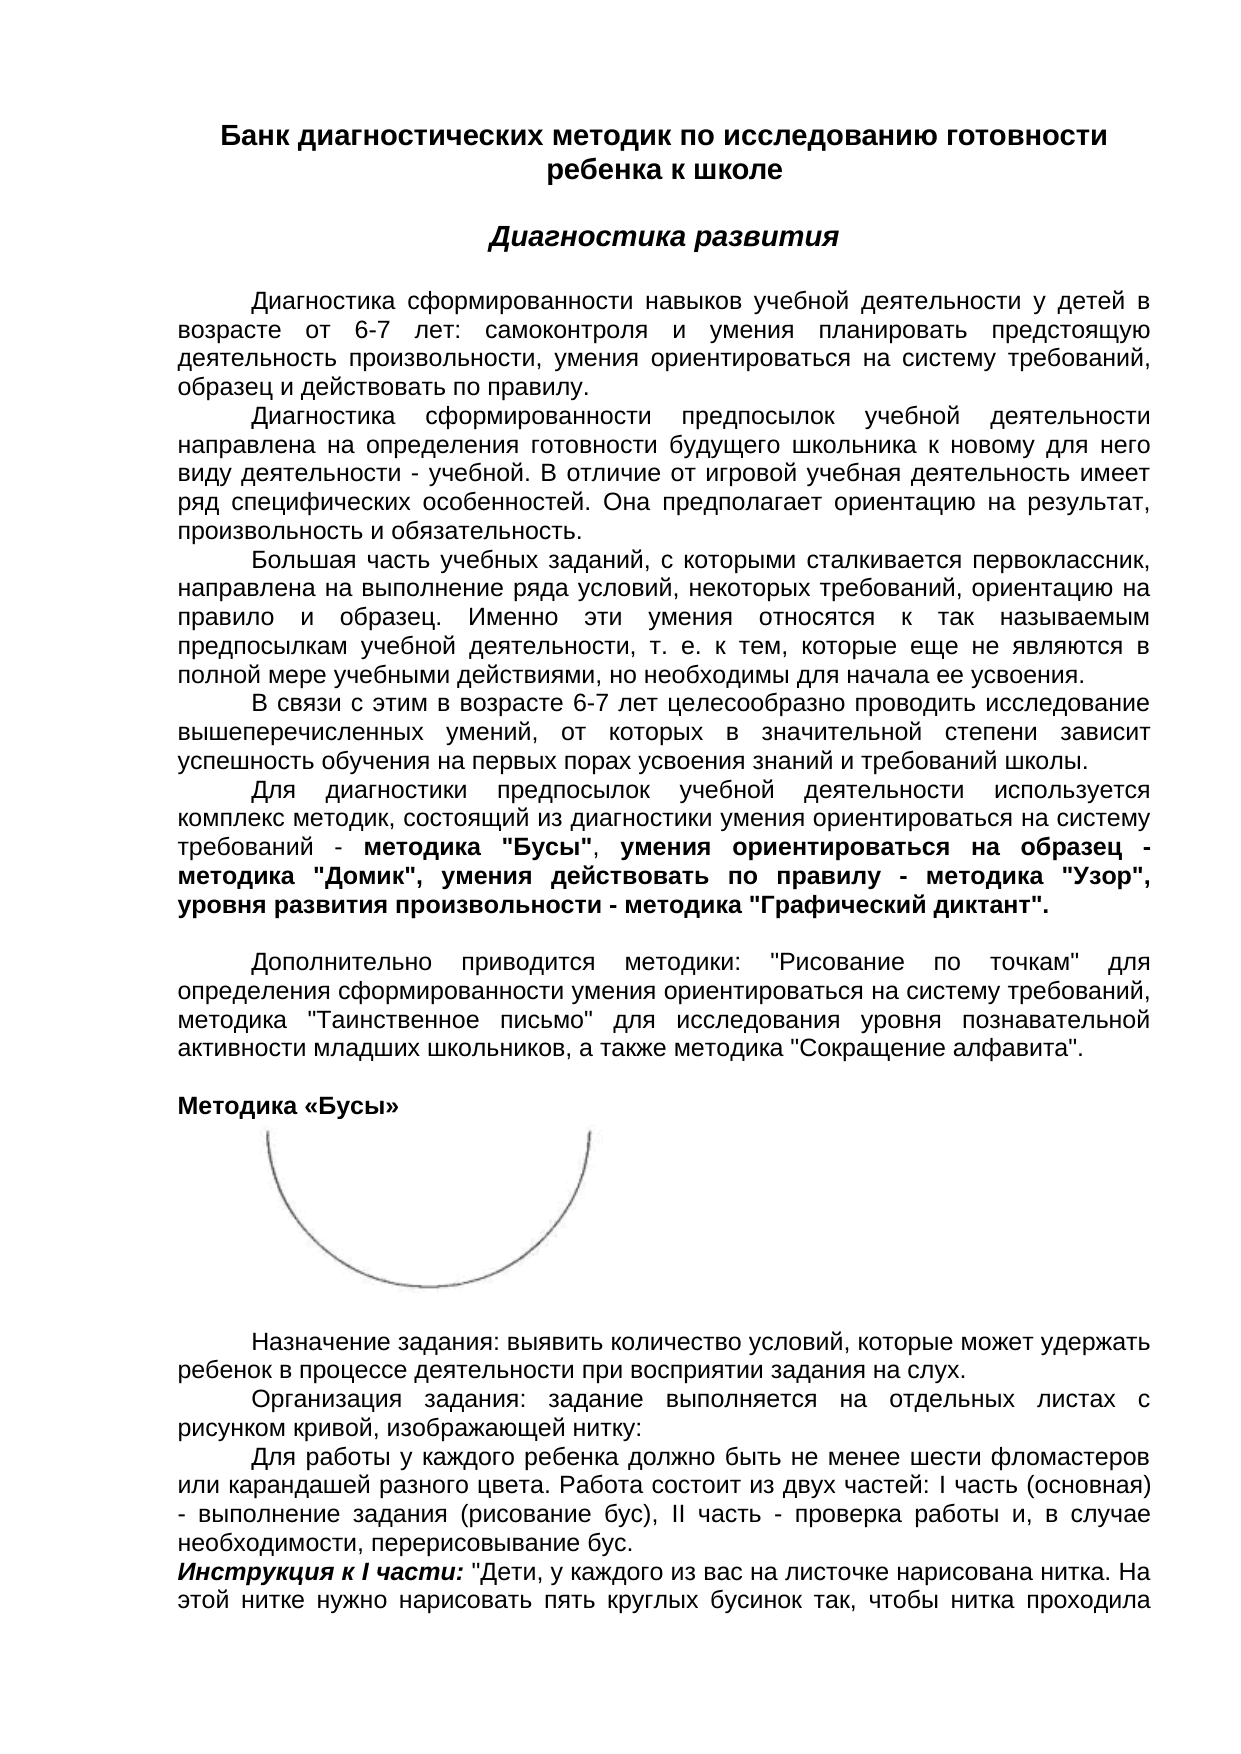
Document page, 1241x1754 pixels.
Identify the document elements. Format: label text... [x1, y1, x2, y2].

text Диагностика сформированности предпосылок учебной деятельности направлена на определения готовности будущего школьника к новому для него виду деятельности - учебной. В отличие от игровой учебная деятельность имеет ряд специфических особенностей. Она предполагает ориентацию на результат, произвольность и обязательность. [177, 401, 1152, 544]
subtitle Диагностика развития [177, 219, 1152, 252]
text Методика «Бусы» [177, 1091, 1152, 1119]
text Дополнительно приводится методики: "Рисование по точкам" для определения сформированности умения ориентироваться на систему требований, методика "Таинственное письмо" для исследования уровня познавательной активности младших школьников, а также методика "Сокращение алфавита". [177, 947, 1152, 1062]
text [177, 1556, 1152, 1614]
text Диагностика сформированности навыков учебной деятельности у детей в возрасте от 6-7 лет: самоконтроля и умения планировать предстоящую деятельность произвольности, умения ориентироваться на систему требований, образец и действовать по правилу. [177, 286, 1152, 401]
text Организация задания: задание выполняется на отдельных листах с рисунком кривой, изображающей нитку: [177, 1384, 1152, 1441]
picture [251, 1119, 603, 1298]
text Большая часть учебных заданий, с которыми сталкивается первоклассник, направлена на выполнение ряда условий, некоторых требований, ориентацию на правило и образец. Именно эти умения относятся к так называемым предпосылкам учебной деятельности, т. е. к тем, которые еще не являются в полной мере учебными действиями, но необходимы для начала ее усвоения. [177, 544, 1152, 688]
text Назначение задания: выявить количество условий, которые может удержать ребенок в процессе деятельности при восприятии задания на слух. [177, 1326, 1152, 1384]
subtitle Банк диагностических методик по исследованию готовности ребенка к школе [177, 118, 1152, 185]
text Для работы у каждого ребенка должно быть не менее шести фломастеров или карандашей разного цвета. Работа состоит из двух частей: I часть (основная) - выполнение задания (рисование бус), II часть - проверка работы и, в случае необходимости, перерисовывание бус. [177, 1441, 1152, 1556]
text Для диагностики предпосылок учебной деятельности используется комплекс методик, состоящий из диагностики умения ориентироваться на систему требований - методика "Бусы", умения ориентироваться на образец - методика "Домик", умения действовать по правилу - методика "Узор", уровня развития произвольности - методика "Графический диктант". [177, 774, 1152, 918]
text В связи с этим в возрасте 6-7 лет целесообразно проводить исследование вышеперечисленных умений, от которых в значительной степени зависит успешность обучения на первых порах усвоения знаний и требований школы. [177, 688, 1152, 774]
